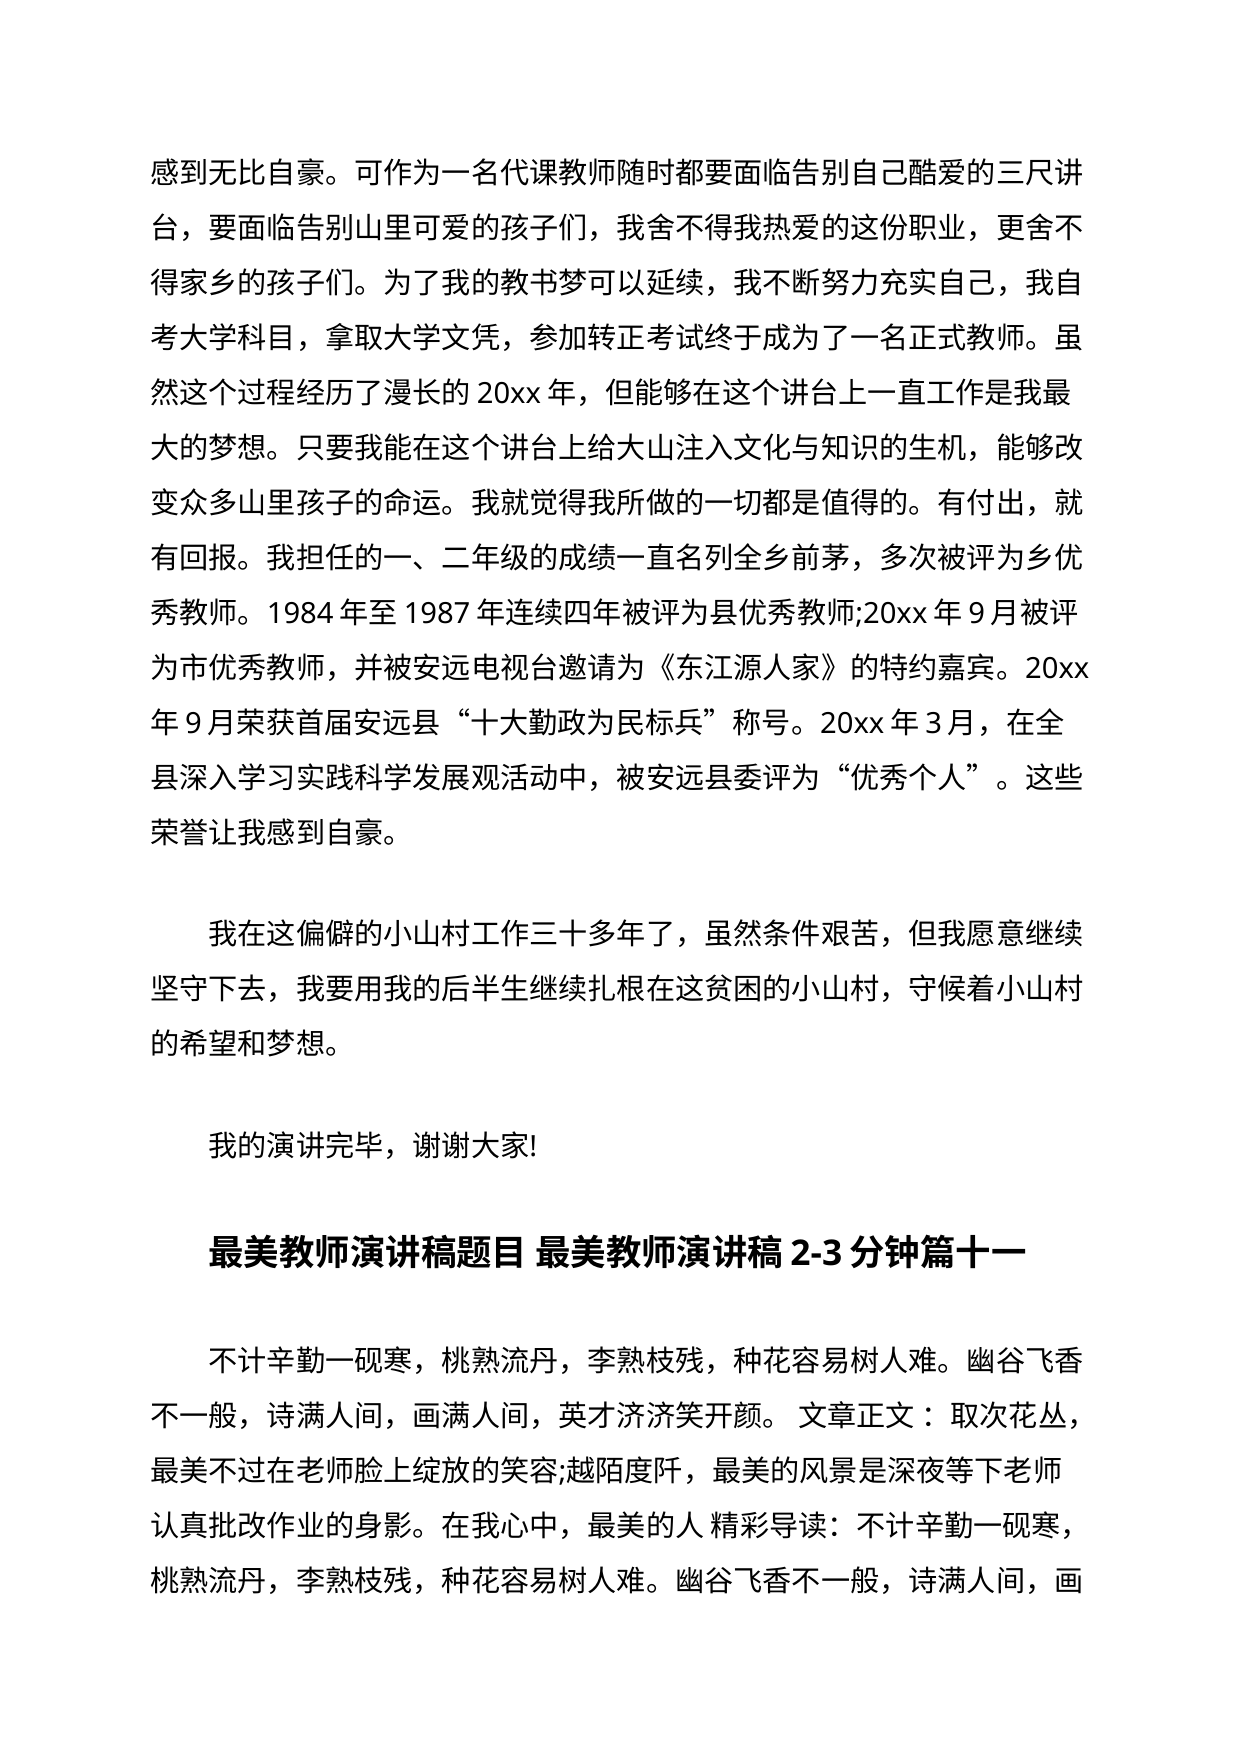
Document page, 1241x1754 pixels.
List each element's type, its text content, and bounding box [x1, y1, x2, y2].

text 我的演讲完毕，谢谢大家! [150, 1122, 1090, 1165]
text 最美教师演讲稿题目 最美教师演讲稿2-3分钟篇十一 [150, 1224, 1090, 1276]
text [150, 150, 1090, 851]
text 我在这偏僻的小山村工作三十多年了，虽然条件艰苦，但我愿意继续坚守下去，我要用我的后半生继续扎根在这贫困的小山村，守候着小山村的希望和梦想。 [150, 911, 1090, 1063]
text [150, 1338, 1090, 1600]
